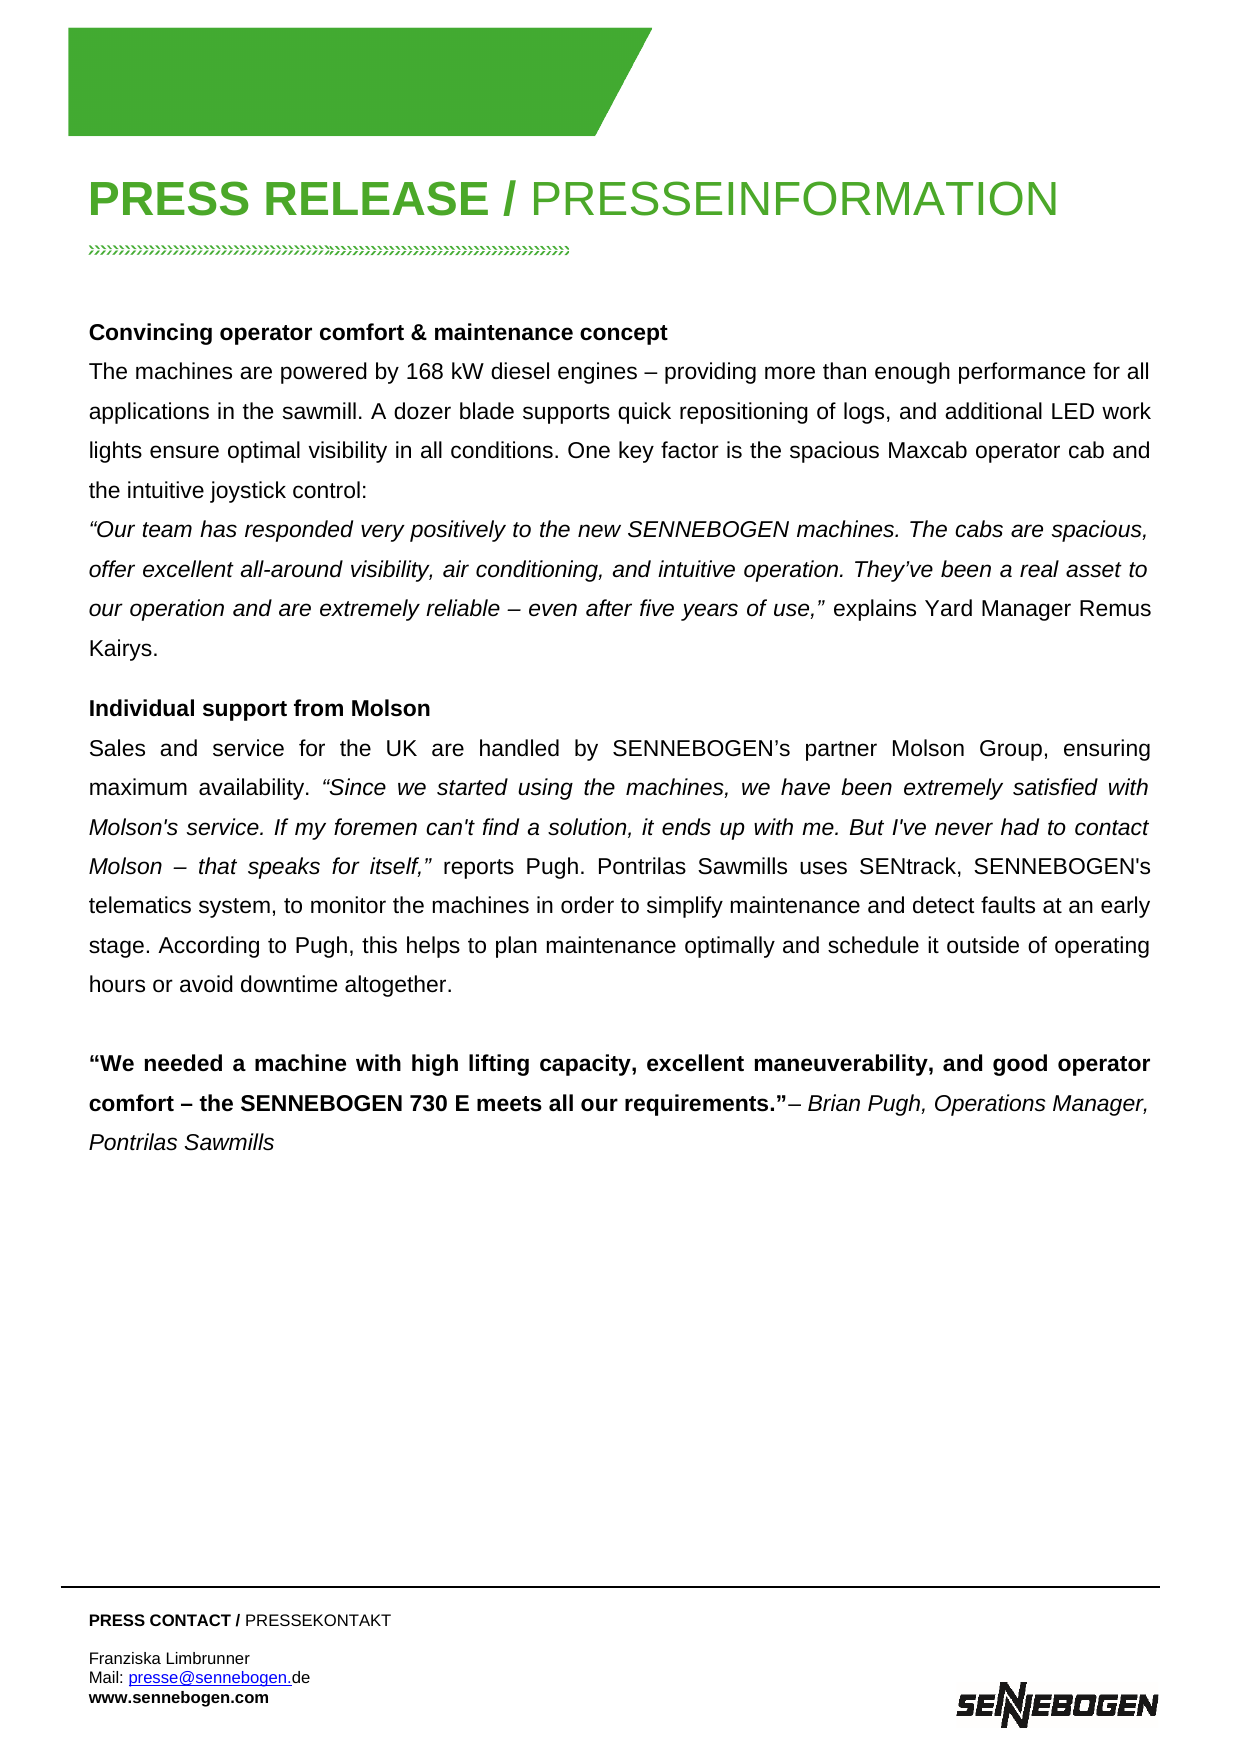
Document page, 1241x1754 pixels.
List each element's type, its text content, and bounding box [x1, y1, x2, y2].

text “We needed a machine with high lifting capacity, excellent maneuverability, and good operator comfort – the SENNEBOGEN 730 E meets all our requirements.”– Brian Pugh, Operations Manager, Pontrilas Sawmills [88, 1050, 1152, 1156]
text Individual support from Molson [88, 695, 1152, 721]
text Sales and service for the UK are handled by SENNEBOGEN’s partner Molson Group, ensuring maximum availability. “Since we started using the machines, we have been extremely satisfied with Molson's service. If my foremen can't find a solution, it ends up with me. But I've never had to contact Molson – that speaks for itself,” reports Pugh. Pontrilas Sawmills uses SENtrack, SENNEBOGEN's telematics system, to monitor the machines in order to simplify maintenance and detect faults at an early stage. According to Pugh, this helps to plan maintenance optimally and schedule it outside of operating hours or avoid downtime altogether. [88, 734, 1152, 998]
text “Our team has responded very positively to the new SENNEBOGEN machines. The cabs are spacious, offer excellent all-around visibility, air conditioning, and intuitive operation. They’ve been a real asset to our operation and are extremely reliable – even after five years of use,” explains Yard Manager Remus Kairys. [88, 516, 1152, 661]
picture [956, 1682, 1159, 1728]
picture [61, 13, 655, 144]
text Convincing operator comfort & maintenance concept [88, 148, 1152, 345]
text The machines are powered by 168 kW diesel engines – providing more than enough performance for all applications in the sawmill. A dozer blade supports quick repositioning of logs, and additional LED work lights ensure optimal visibility in all conditions. One key factor is the spacious Maxcab operator cab and the intuitive joystick control: [88, 358, 1152, 503]
picture [87, 230, 570, 279]
